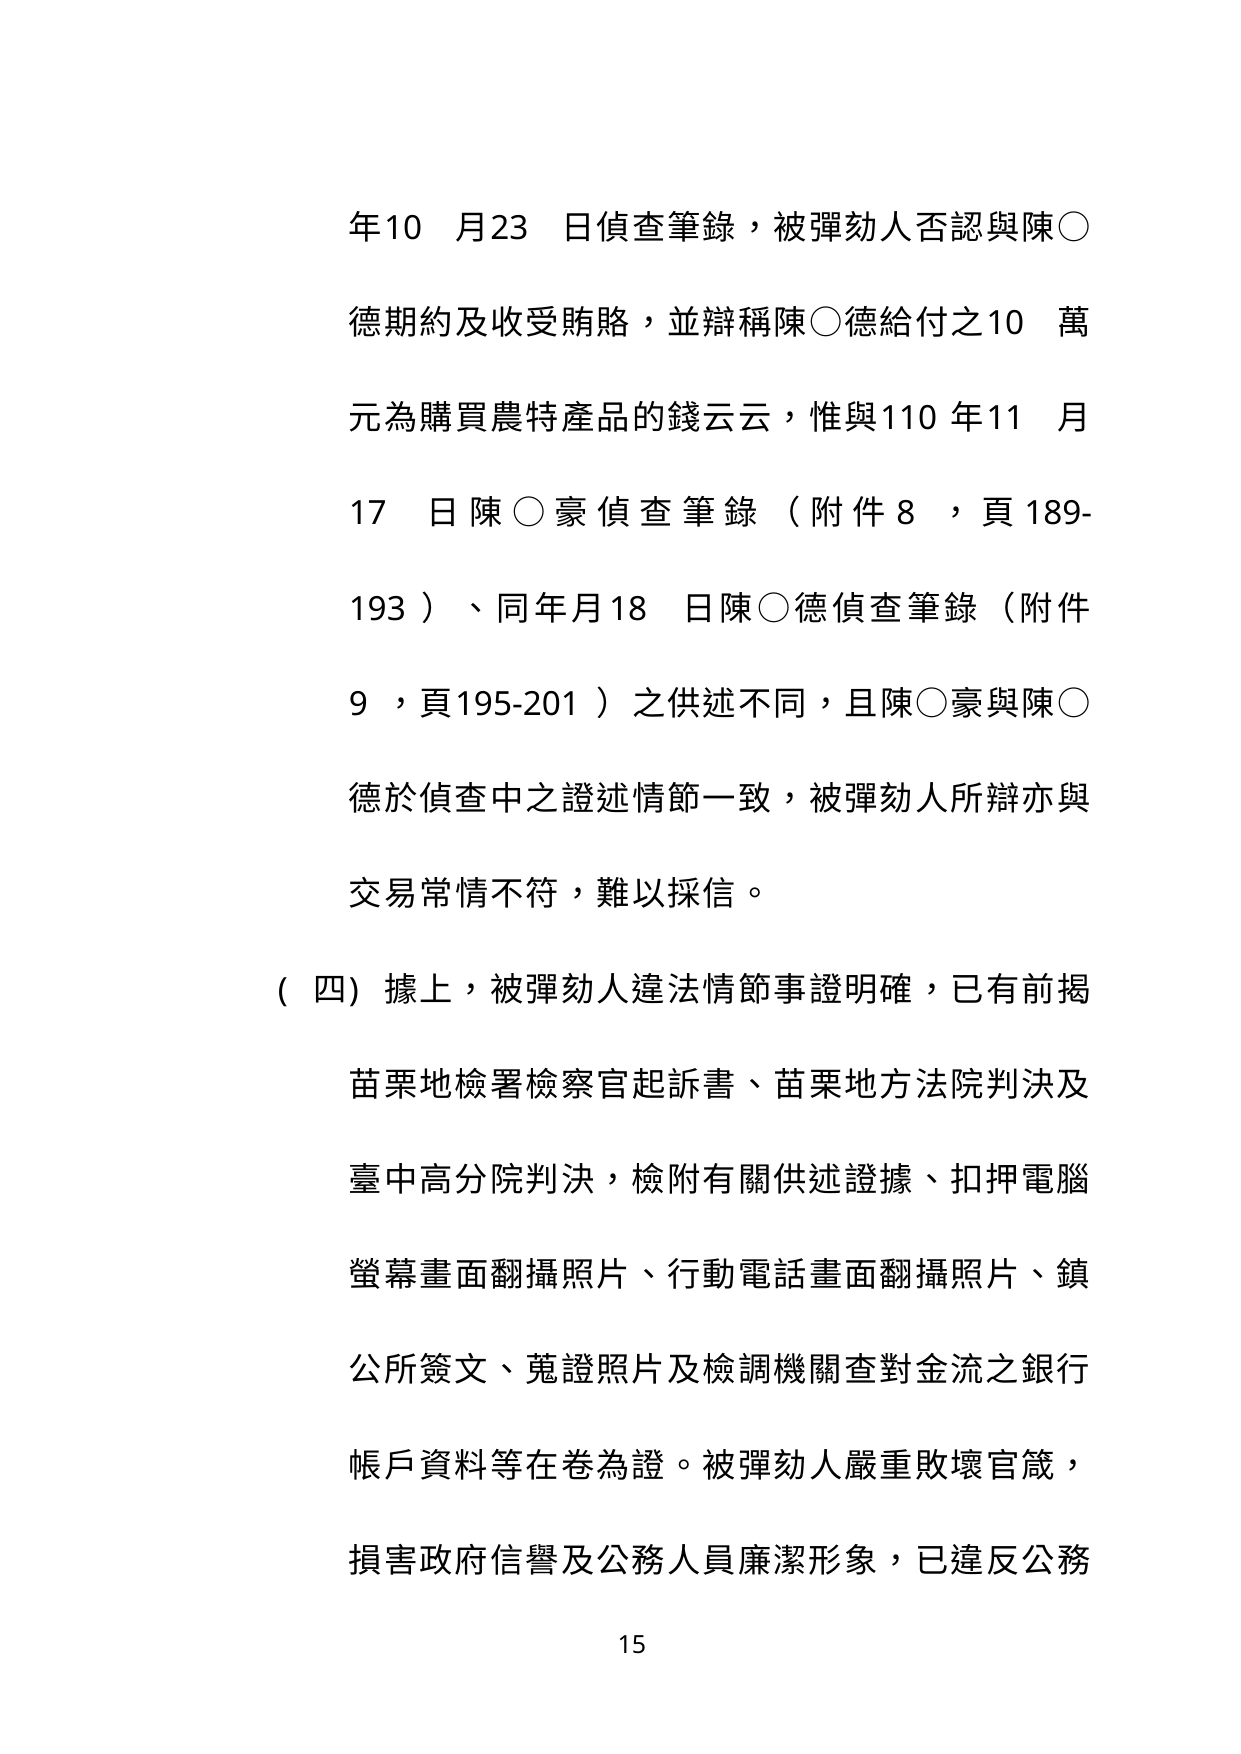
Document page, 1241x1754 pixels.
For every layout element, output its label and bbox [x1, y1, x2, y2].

subtitle [244, 177, 1092, 939]
subtitle [244, 939, 1092, 1605]
